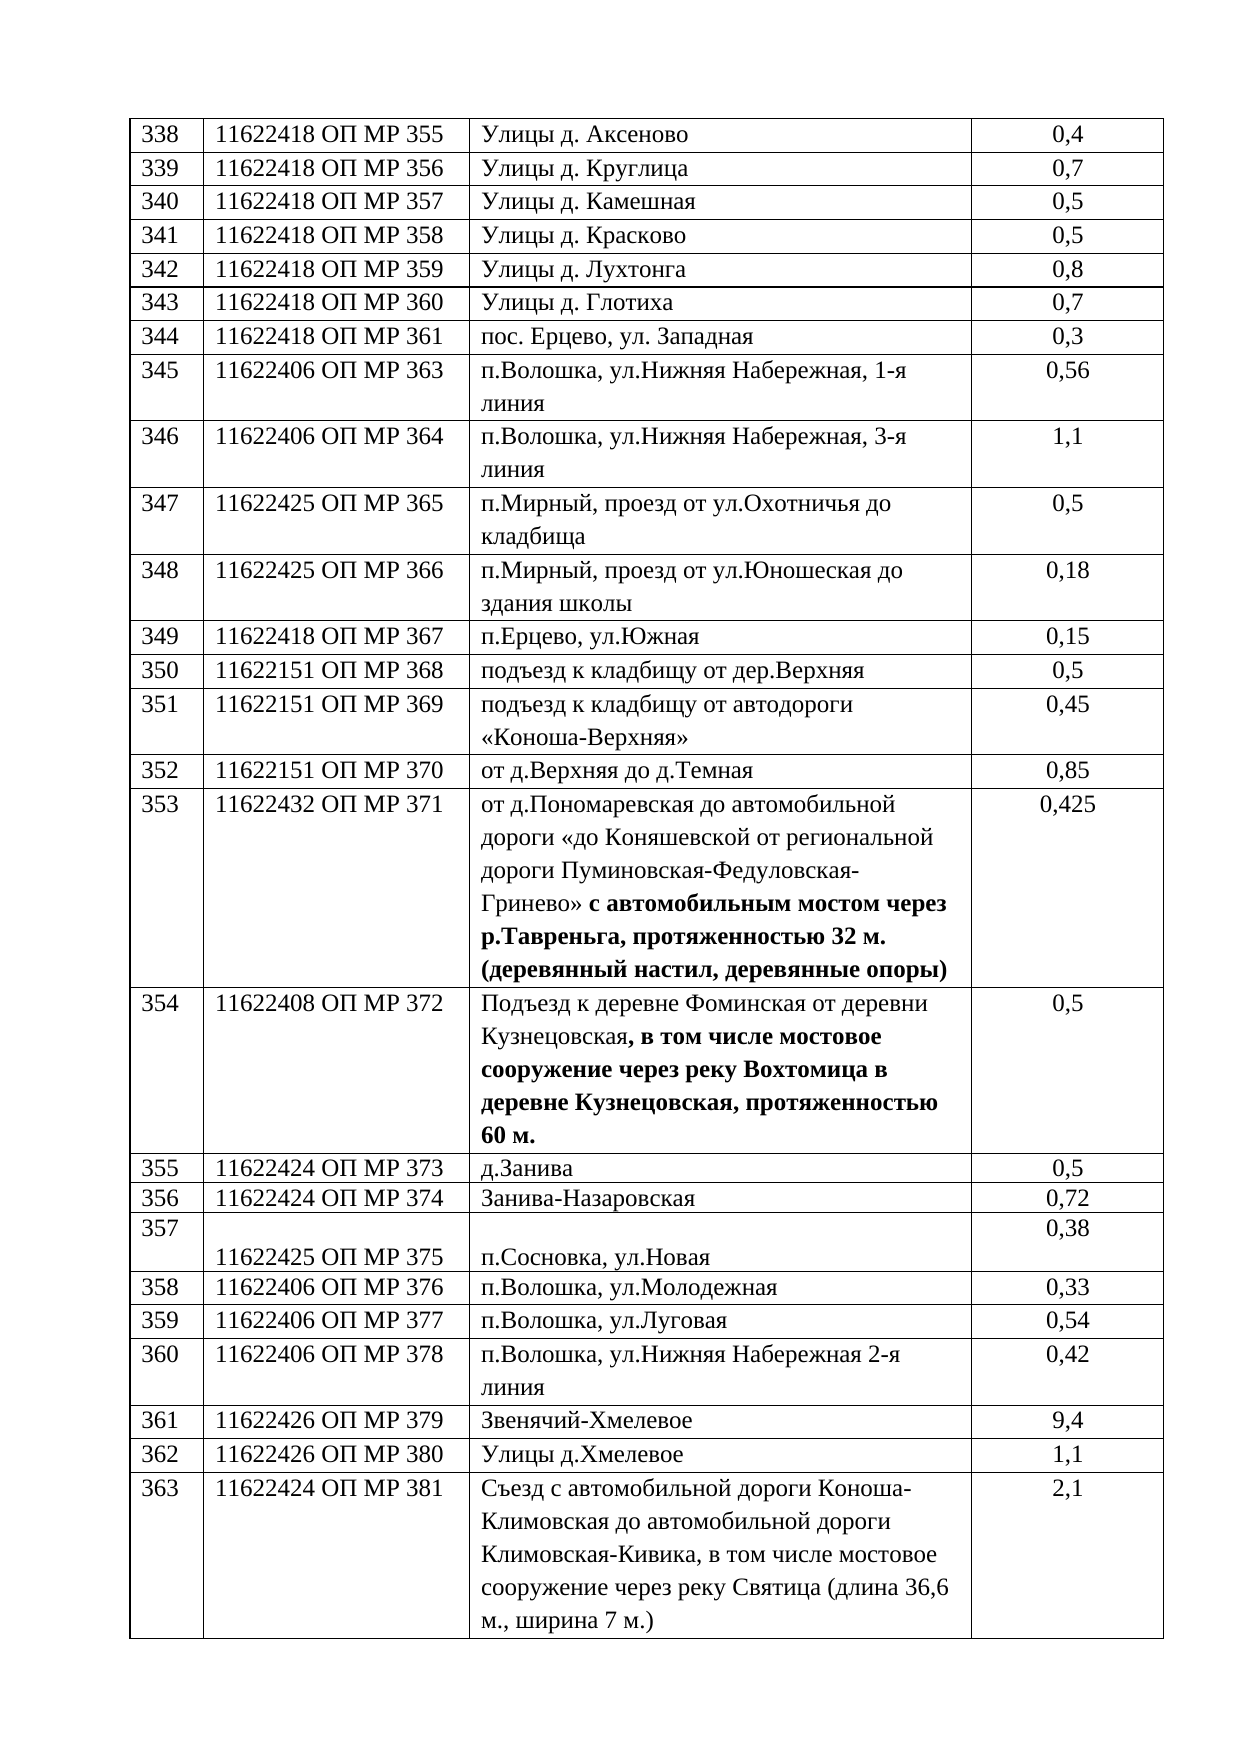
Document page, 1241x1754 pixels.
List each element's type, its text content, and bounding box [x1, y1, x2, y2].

table_cell 339 [131, 153, 203, 185]
table_cell 11622406 ОП МР 377 [204, 1305, 469, 1338]
table_cell 352 [131, 755, 203, 788]
table_cell п.Мирный, проезд от ул.Юношеская до здания школы [470, 555, 971, 620]
table_cell Улицы д. Лухтонга [470, 254, 971, 286]
table_cell 11622151 ОП МР 368 [204, 655, 469, 688]
table_cell 0,3 [972, 321, 1163, 354]
table_cell 0,54 [972, 1305, 1163, 1338]
table_cell 0,5 [972, 220, 1163, 253]
table_cell 357 [131, 1213, 203, 1271]
table_cell 11622424 ОП МР 374 [204, 1183, 469, 1212]
table_cell п.Волошка, ул.Молодежная [470, 1272, 971, 1304]
table_cell д.Занива [470, 1154, 971, 1182]
table_cell 0,7 [972, 288, 1163, 320]
table_cell 341 [131, 220, 203, 253]
table_cell 0,5 [972, 1154, 1163, 1182]
table_cell 9,4 [972, 1406, 1163, 1438]
table_cell 11622418 ОП МР 367 [204, 621, 469, 654]
table_cell 11622151 ОП МР 370 [204, 755, 469, 788]
table_cell 11622406 ОП МР 363 [204, 355, 469, 420]
table_cell 0,42 [972, 1339, 1163, 1404]
table_cell 361 [131, 1406, 203, 1438]
table_cell 1,1 [972, 421, 1163, 487]
table_cell 0,5 [972, 488, 1163, 554]
table_cell 11622432 ОП МР 371 [204, 789, 469, 987]
table_cell Улицы д. Камешная [470, 186, 971, 219]
table_cell 0,56 [972, 355, 1163, 420]
table_cell 0,33 [972, 1272, 1163, 1304]
table_cell 350 [131, 655, 203, 688]
table_cell Улицы д. Красково [470, 220, 971, 253]
table_cell 11622406 ОП МР 364 [204, 421, 469, 487]
table_cell Звенячий-Хмелевое [470, 1406, 971, 1438]
table_cell 0,5 [972, 988, 1163, 1152]
table_cell от д.Верхняя до д.Темная [470, 755, 971, 788]
table_cell Улицы д. Глотиха [470, 288, 971, 320]
table_cell п.Волошка, ул.Луговая [470, 1305, 971, 1338]
table_cell п.Сосновка, ул.Новая [470, 1213, 971, 1271]
table_cell 0,5 [972, 186, 1163, 219]
table_cell 11622408 ОП МР 372 [204, 988, 469, 1152]
table_cell 340 [131, 186, 203, 219]
table_cell 338 [131, 119, 203, 152]
table_cell подъезд к кладбищу от дер.Верхняя [470, 655, 971, 688]
table_cell 0,45 [972, 689, 1163, 754]
table_cell 11622424 ОП МР 381 [204, 1473, 469, 1637]
table_cell 0,5 [972, 655, 1163, 688]
table_cell 11622418 ОП МР 355 [204, 119, 469, 152]
table_cell 0,38 [972, 1213, 1163, 1271]
table_cell 343 [131, 288, 203, 320]
table_cell 349 [131, 621, 203, 654]
table_cell 11622406 ОП МР 378 [204, 1339, 469, 1404]
table_cell 11622418 ОП МР 358 [204, 220, 469, 253]
table_cell 11622418 ОП МР 357 [204, 186, 469, 219]
table_cell 2,1 [972, 1473, 1163, 1637]
table_cell подъезд к кладбищу от автодороги «Коноша-Верхняя» [470, 689, 971, 754]
table_cell п.Мирный, проезд от ул.Охотничья до кладбища [470, 488, 971, 554]
table_cell 0,425 [972, 789, 1163, 987]
table_cell Подъезд к деревне Фоминская от деревни Кузнецовская, в том числе мостовое сооружение через реку Вохтомица в деревне Кузнецовская, протяженностью 60 м. [470, 988, 971, 1152]
table_cell от д.Пономаревская до автомобильной дороги «до Коняшевской от региональной дороги Пуминовская-Федуловская-Гринево» с автомобильным мостом через р.Тавреньга, протяженностью 32 м. (деревянный настил, деревянные опоры) [470, 789, 971, 987]
table_cell 360 [131, 1339, 203, 1404]
table_cell 354 [131, 988, 203, 1152]
table_cell Занива-Назаровская [470, 1183, 971, 1212]
table_cell 0,7 [972, 153, 1163, 185]
table_cell 353 [131, 789, 203, 987]
table_cell 363 [131, 1473, 203, 1637]
table_cell 11622426 ОП МР 380 [204, 1439, 469, 1472]
table_cell п.Ерцево, ул.Южная [470, 621, 971, 654]
table_cell 348 [131, 555, 203, 620]
table_cell 358 [131, 1272, 203, 1304]
table_cell Улицы д. Круглица [470, 153, 971, 185]
table_cell 11622418 ОП МР 356 [204, 153, 469, 185]
table_cell 0,85 [972, 755, 1163, 788]
table_cell 346 [131, 421, 203, 487]
table_cell 11622426 ОП МР 379 [204, 1406, 469, 1438]
table_cell 11622425 ОП МР 366 [204, 555, 469, 620]
table_cell 11622151 ОП МР 369 [204, 689, 469, 754]
table_cell Улицы д. Аксеново [470, 119, 971, 152]
table_cell пос. Ерцево, ул. Западная [470, 321, 971, 354]
table_cell 362 [131, 1439, 203, 1472]
table_cell 0,15 [972, 621, 1163, 654]
table_cell п.Волошка, ул.Нижняя Набережная 2-я линия [470, 1339, 971, 1404]
table_cell 11622425 ОП МР 365 [204, 488, 469, 554]
table_cell 355 [131, 1154, 203, 1182]
table_cell 11622424 ОП МР 373 [204, 1154, 469, 1182]
table_cell 345 [131, 355, 203, 420]
table_cell 344 [131, 321, 203, 354]
table_cell Улицы д.Хмелевое [470, 1439, 971, 1472]
table_cell 11622418 ОП МР 359 [204, 254, 469, 286]
table_cell п.Волошка, ул.Нижняя Набережная, 3-я линия [470, 421, 971, 487]
table_cell 347 [131, 488, 203, 554]
table_cell 1,1 [972, 1439, 1163, 1472]
table_cell 342 [131, 254, 203, 286]
table_cell 0,8 [972, 254, 1163, 286]
table_cell Съезд с автомобильной дороги Коноша-Климовская до автомобильной дороги Климовская-Кивика, в том числе мостовое сооружение через реку Святица (длина 36,6 м., ширина 7 м.) [470, 1473, 971, 1637]
table_cell п.Волошка, ул.Нижняя Набережная, 1-я линия [470, 355, 971, 420]
table_cell 11622406 ОП МР 376 [204, 1272, 469, 1304]
table_cell 11622425 ОП МР 375 [204, 1213, 469, 1271]
table_cell 11622418 ОП МР 361 [204, 321, 469, 354]
table_cell 356 [131, 1183, 203, 1212]
table_cell 0,4 [972, 119, 1163, 152]
table_cell 0,18 [972, 555, 1163, 620]
table_cell 359 [131, 1305, 203, 1338]
table_cell 0,72 [972, 1183, 1163, 1212]
table_cell 11622418 ОП МР 360 [204, 288, 469, 320]
table_cell 351 [131, 689, 203, 754]
